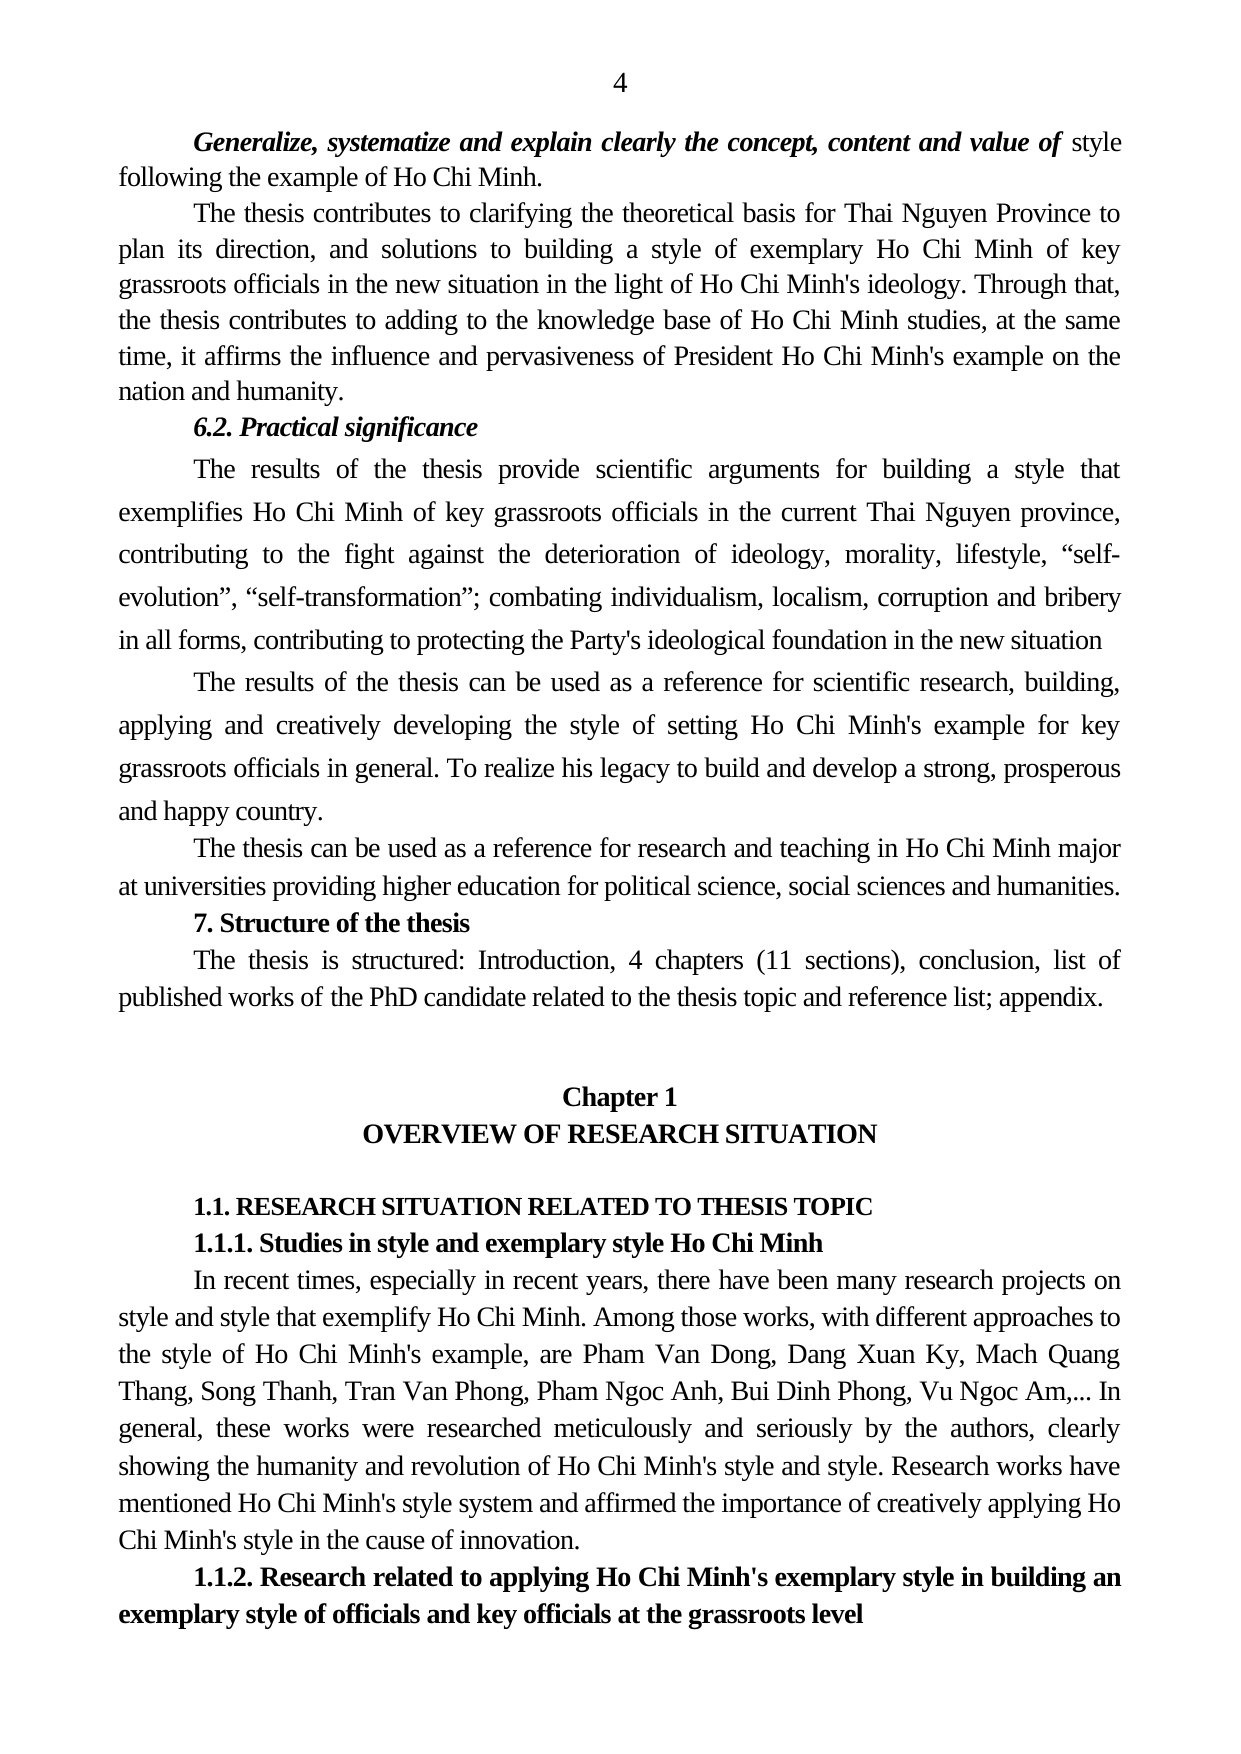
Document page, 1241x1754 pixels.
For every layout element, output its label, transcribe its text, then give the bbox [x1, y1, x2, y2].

text 1.1.1. Studies in style and exemplary style Ho Chi Minh [118, 1226, 1122, 1258]
text The results of the thesis can be used as a reference for scientific research, building, applying and creatively developing the style of setting Ho Chi Minh's example for key grassroots officials in general. To realize his legacy to build and develop a strong, prosperous and happy country. [118, 661, 1122, 826]
text In recent times, especially in recent years, there have been many research projects on style and style that exemplify Ho Chi Minh. Among those works, with different approaches to the style of Ho Chi Minh's example, are Pham Van Dong, Dang Xuan Ky, Mach Quang Thang, Song Thanh, Tran Van Phong, Pham Ngoc Anh, Bui Dinh Phong, Vu Ngoc Am,... In general, these works were researched meticulously and seriously by the authors, clearly showing the humanity and revolution of Ho Chi Minh's style and style. Research works have mentioned Ho Chi Minh's style system and affirmed the importance of creatively applying Ho Chi Minh's style in the cause of innovation. [118, 1263, 1122, 1556]
text The thesis can be used as a reference for research and teaching in Ho Chi Minh major at universities providing higher education for political science, social sciences and humanities. [118, 831, 1122, 901]
text 7. Structure of the thesis [118, 906, 1122, 938]
text The results of the thesis provide scientific arguments for building a style that exemplifies Ho Chi Minh of key grassroots officials in the current Thai Nguyen province, contributing to the fight against the deterioration of ideology, morality, lifestyle, “self-evolution”, “self-transformation”; combating individualism, localism, corruption and bribery in all forms, contributing to protecting the Party's ideological foundation in the new situation [118, 447, 1122, 655]
text OVERVIEW OF RESEARCH SITUATION [118, 1117, 1122, 1149]
text Chapter 1 [118, 1079, 1122, 1112]
text 6.2. Practical significance [118, 410, 1122, 442]
text The thesis is structured: Introduction, 4 chapters (11 sections), conclusion, list of published works of the PhD candidate related to the thesis topic and reference list; appendix. [118, 943, 1122, 1013]
text Generalize, systematize and explain clearly the concept, content and value of style following the example of Ho Chi Minh. [118, 125, 1122, 193]
text 1.1.2. Research related to applying Ho Chi Minh's exemplary style in building an exemplary style of officials and key officials at the grassroots level [118, 1560, 1122, 1630]
text 1.1. RESEARCH SITUATION RELATED TO THESIS TOPIC [118, 1191, 1122, 1221]
text The thesis contributes to clarifying the theoretical basis for Thai Nguyen Province to plan its direction, and solutions to building a style of exemplary Ho Chi Minh of key grassroots officials in the new situation in the light of Ho Chi Minh's ideology. Through that, the thesis contributes to adding to the knowledge base of Ho Chi Minh studies, at the same time, it affirms the influence and pervasiveness of President Ho Chi Minh's example on the nation and humanity. [118, 196, 1122, 407]
